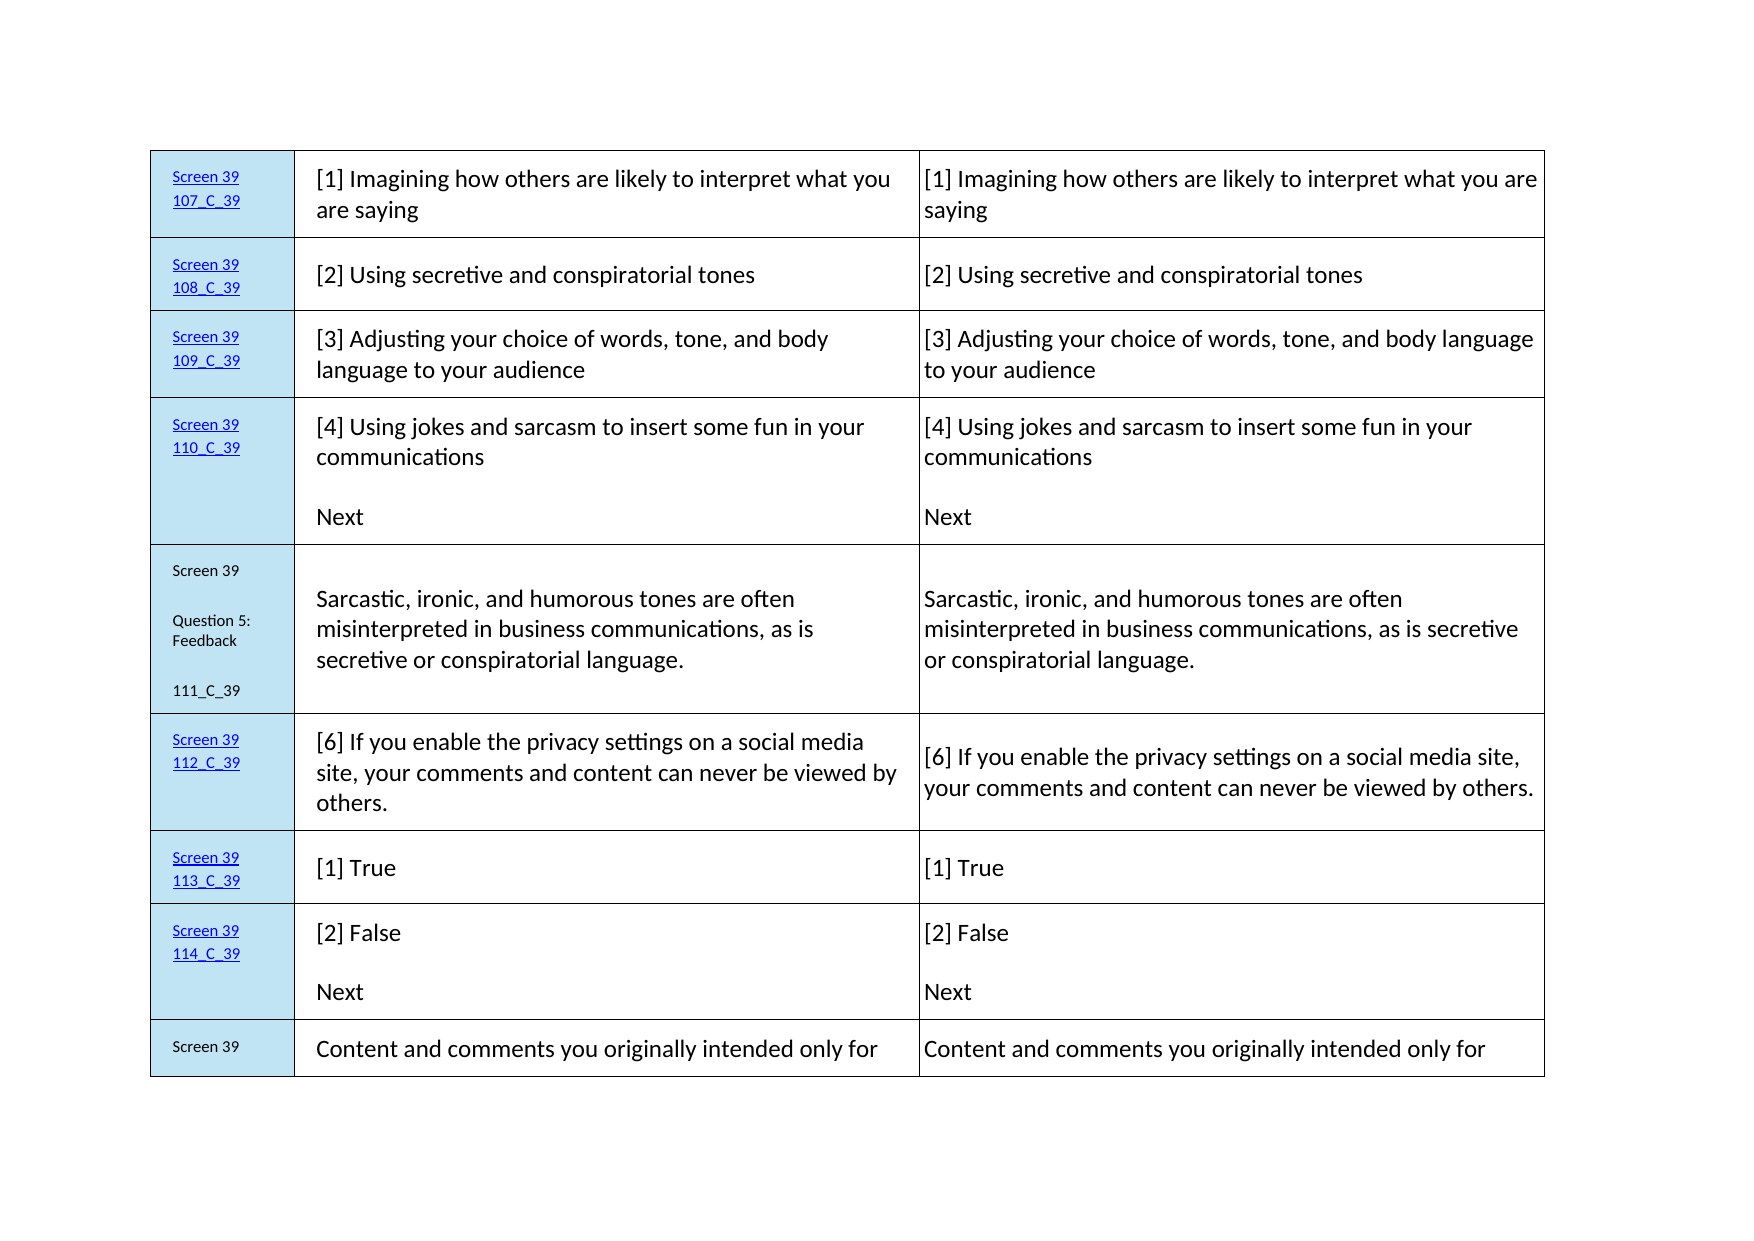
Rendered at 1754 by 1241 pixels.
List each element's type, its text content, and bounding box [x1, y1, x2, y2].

table_cell [6] If you enable the privacy settings on a social media site, your comments and content can never be viewed by others. [295, 714, 919, 830]
table_cell Screen 39 110_C_39 [151, 398, 294, 544]
table_cell Screen 39 113_C_39 [151, 831, 294, 903]
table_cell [295, 1020, 919, 1076]
table_cell [3] Adjusting your choice of words, tone, and body language to your audience [920, 311, 1544, 397]
table_cell Screen 39 Question 5: Feedback 111_C_39 [151, 545, 294, 713]
table_cell [3] Adjusting your choice of words, tone, and body language to your audience [295, 311, 919, 397]
table_cell [6] If you enable the privacy settings on a social media site, your comments and content can never be viewed by others. [920, 714, 1544, 830]
table_cell Screen 39 114_C_39 [151, 904, 294, 1019]
table_cell [2] False Next [295, 904, 919, 1019]
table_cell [151, 1020, 294, 1076]
table_cell Screen 39 107_C_39 [151, 151, 294, 237]
table_cell [1] Imagining how others are likely to interpret what you are saying [920, 151, 1544, 237]
table_cell Sarcastic, ironic, and humorous tones are often misinterpreted in business communications, as is secretive or conspiratorial language. [295, 545, 919, 713]
table_cell Sarcastic, ironic, and humorous tones are often misinterpreted in business communications, as is secretive or conspiratorial language. [920, 545, 1544, 713]
table_cell [1] Imagining how others are likely to interpret what you are saying [295, 151, 919, 237]
table_cell [4] Using jokes and sarcasm to insert some fun in your communications Next [295, 398, 919, 544]
table_cell Screen 39 109_C_39 [151, 311, 294, 397]
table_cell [920, 1020, 1544, 1076]
table_cell [4] Using jokes and sarcasm to insert some fun in your communications Next [920, 398, 1544, 544]
table_cell [1] True [295, 831, 919, 903]
table_cell Screen 39 108_C_39 [151, 238, 294, 310]
table_cell [1] True [920, 831, 1544, 903]
table_cell [2] Using secretive and conspiratorial tones [920, 238, 1544, 310]
table_cell Screen 39 112_C_39 [151, 714, 294, 830]
table_cell [2] False Next [920, 904, 1544, 1019]
table_cell [2] Using secretive and conspiratorial tones [295, 238, 919, 310]
